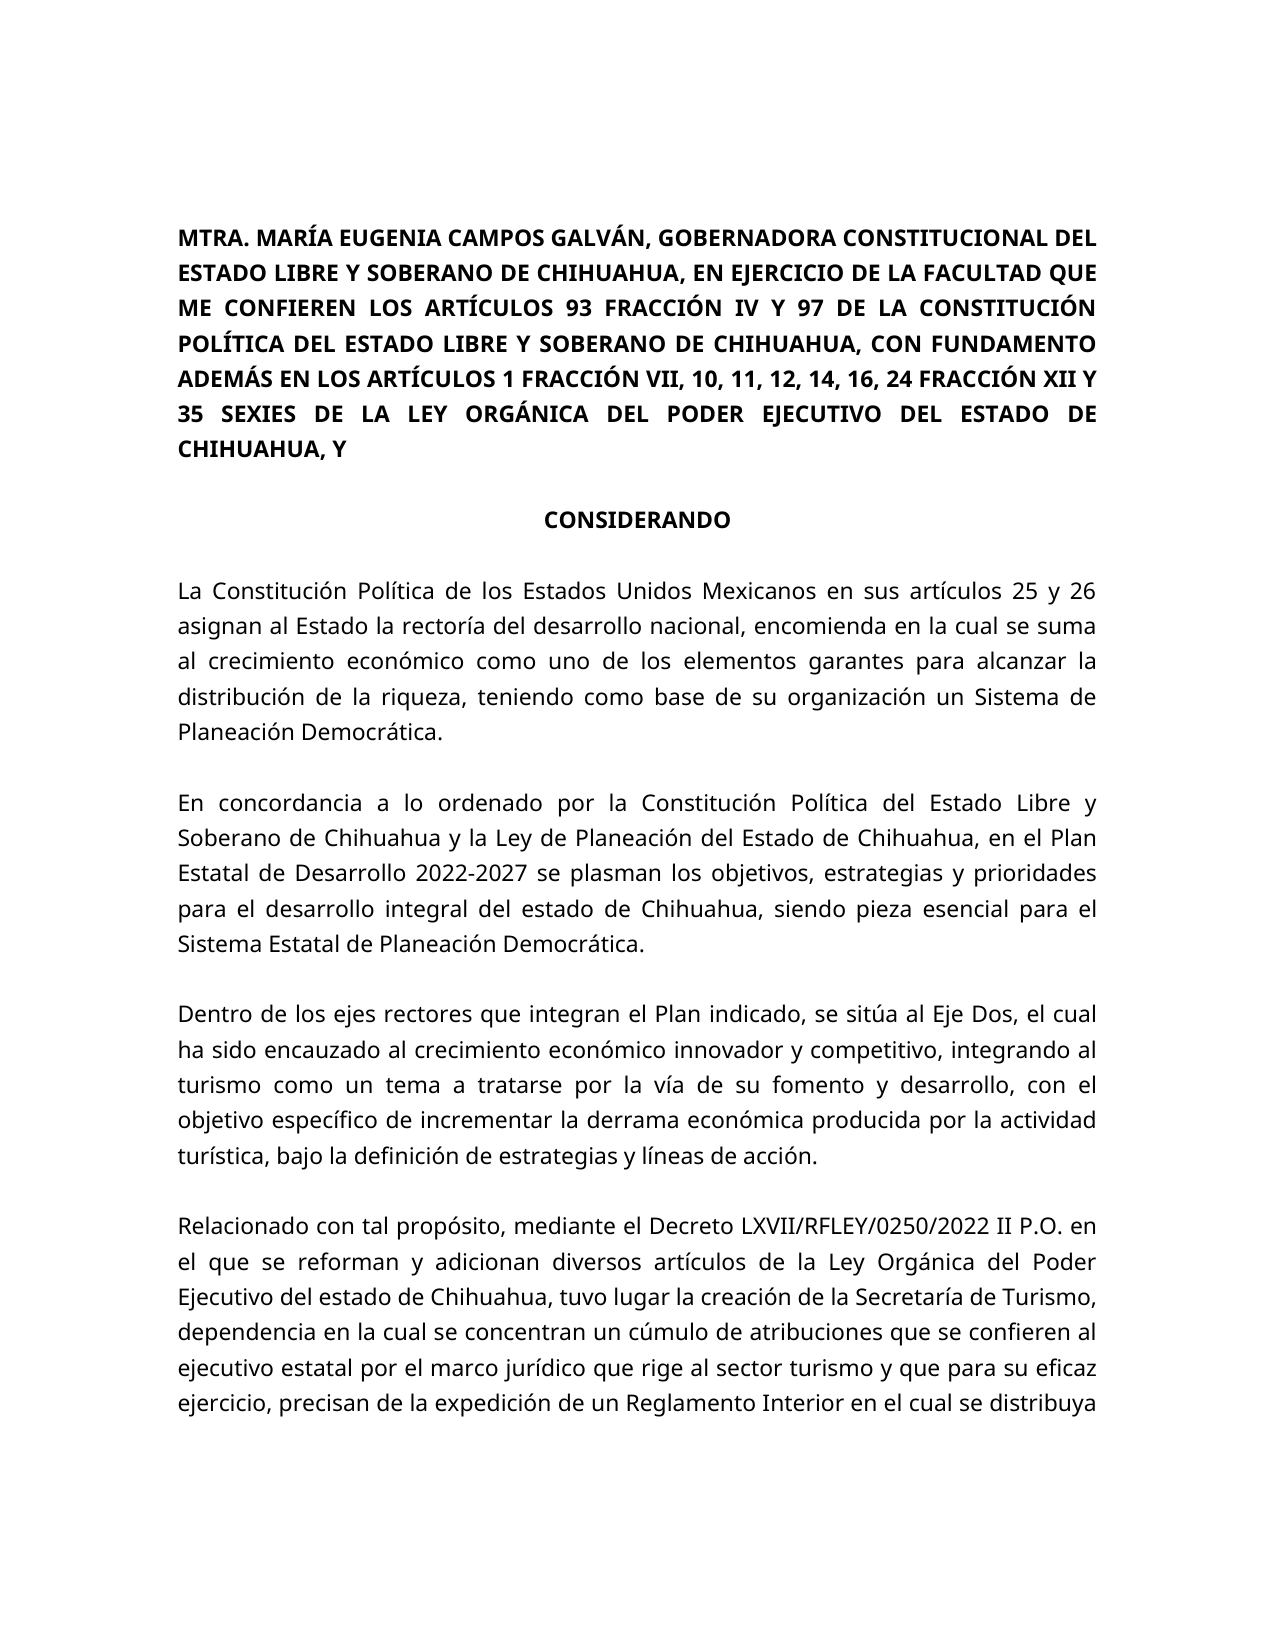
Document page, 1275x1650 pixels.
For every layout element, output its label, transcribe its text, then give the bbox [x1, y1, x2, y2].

text En concordancia a lo ordenado por la Constitución Política del Estado Libre y Soberano de Chihuahua y la Ley de Planeación del Estado de Chihuahua, en el Plan Estatal de Desarrollo 2022-2027 se plasman los objetivos, estrategias y prioridades para el desarrollo integral del estado de Chihuahua, siendo pieza esencial para el Sistema Estatal de Planeación Democrática. [177, 787, 1098, 959]
text CONSIDERANDO [177, 504, 1098, 535]
text MTRA. MARÍA EUGENIA CAMPOS GALVÁN, GOBERNADORA CONSTITUCIONAL DEL ESTADO LIBRE Y SOBERANO DE CHIHUAHUA, EN EJERCICIO DE LA FACULTAD QUE ME CONFIEREN LOS ARTÍCULOS 93 FRACCIÓN IV Y 97 DE LA CONSTITUCIÓN POLÍTICA DEL ESTADO LIBRE Y SOBERANO DE CHIHUAHUA, CON FUNDAMENTO ADEMÁS EN LOS ARTÍCULOS 1 FRACCIÓN VII, 10, 11, 12, 14, 16, 24 FRACCIÓN XII Y 35 SEXIES DE LA LEY ORGÁNICA DEL PODER EJECUTIVO DEL ESTADO DE CHIHUAHUA, Y [177, 222, 1098, 465]
text La Constitución Política de los Estados Unidos Mexicanos en sus artículos 25 y 26 asignan al Estado la rectoría del desarrollo nacional, encomienda en la cual se suma al crecimiento económico como uno de los elementos garantes para alcanzar la distribución de la riqueza, teniendo como base de su organización un Sistema de Planeación Democrática. [177, 575, 1098, 747]
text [177, 1210, 1098, 1418]
text Dentro de los ejes rectores que integran el Plan indicado, se sitúa al Eje Dos, el cual ha sido encauzado al crecimiento económico innovador y competitivo, integrando al turismo como un tema a tratarse por la vía de su fomento y desarrollo, con el objetivo específico de incrementar la derrama económica producida por la actividad turística, bajo la definición de estrategias y líneas de acción. [177, 998, 1098, 1171]
